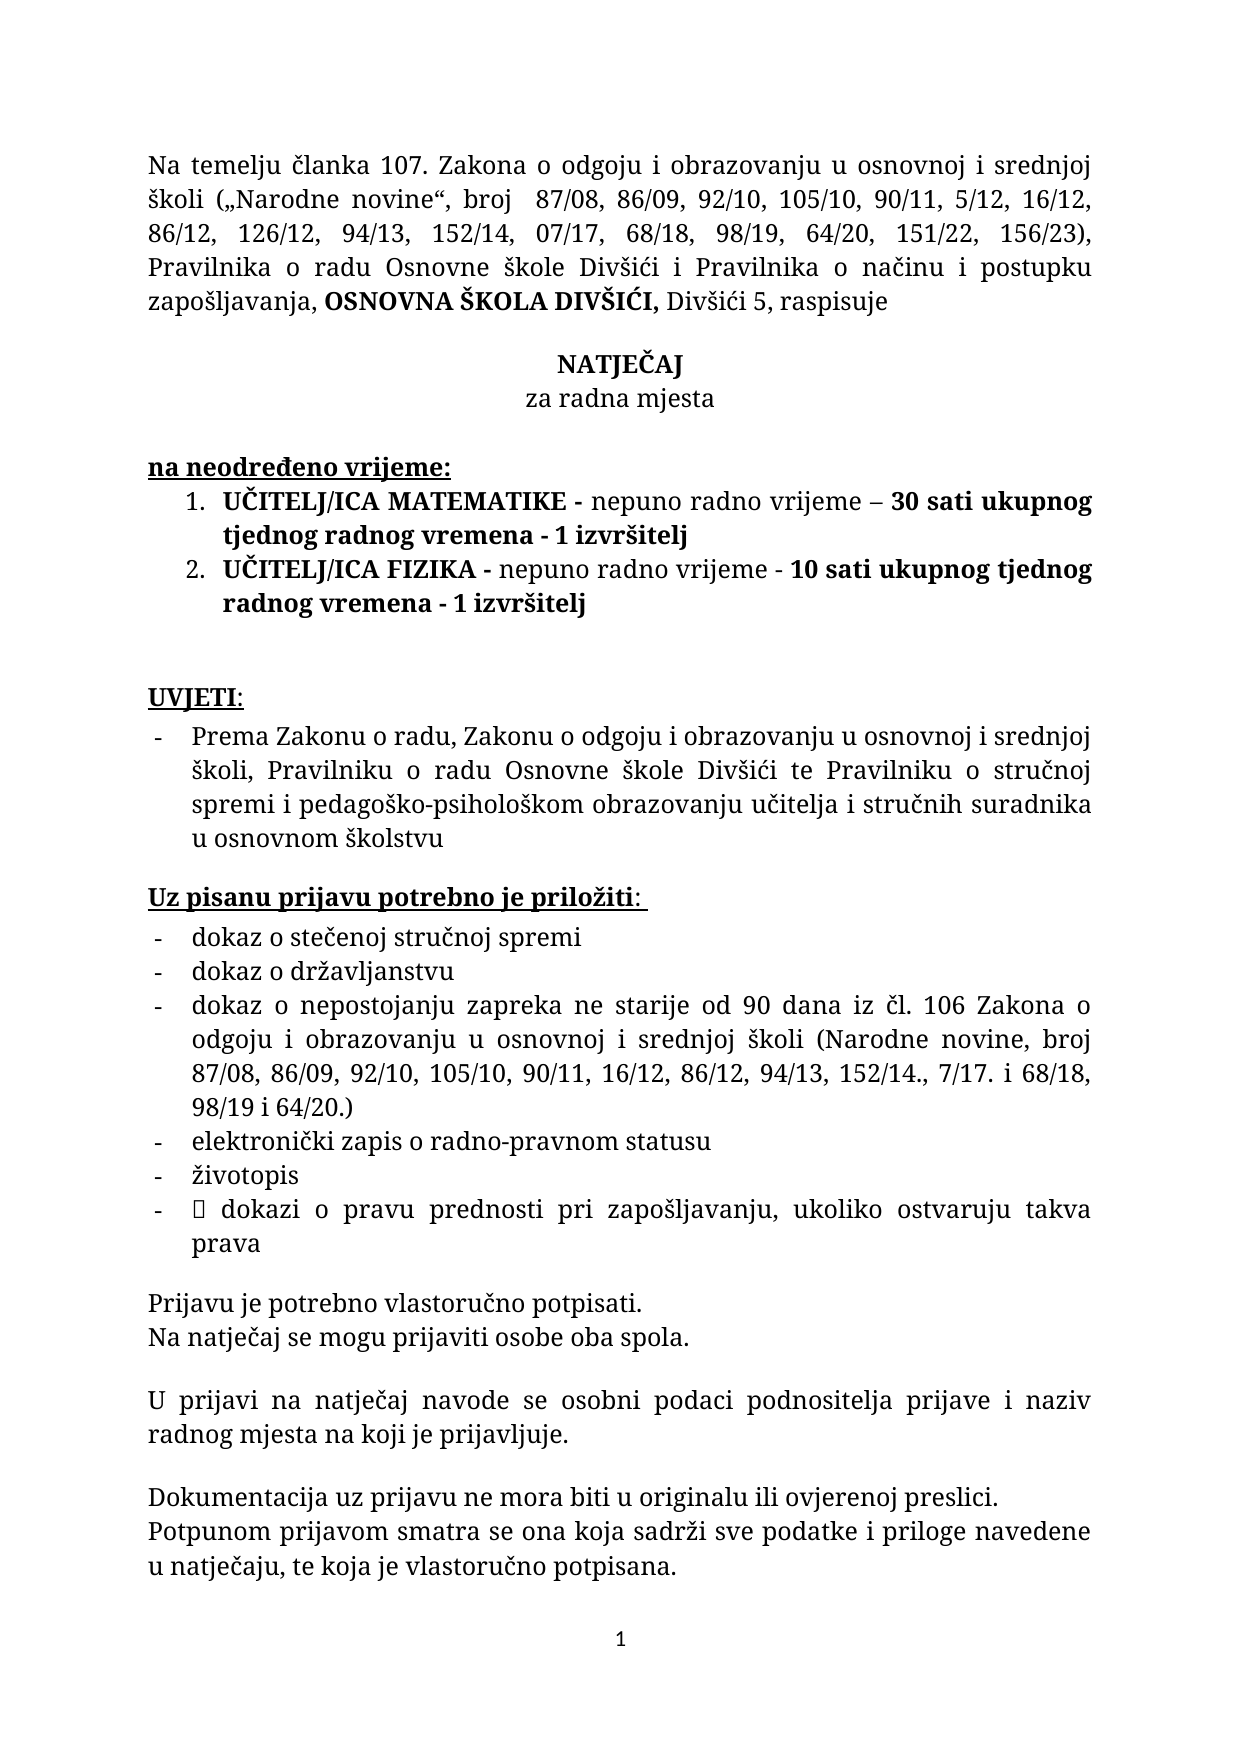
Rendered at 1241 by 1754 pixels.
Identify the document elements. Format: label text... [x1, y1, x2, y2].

list elektronički zapis o radno-pravnom statusu [154, 1124, 1093, 1158]
text Dokumentacija uz prijavu ne mora biti u originalu ili ovjerenoj preslici. [148, 1480, 1093, 1514]
list dokaz o stečenoj stručnoj spremi [154, 919, 1093, 953]
text Prijavu je potrebno vlastoručno potpisati. [148, 1285, 1093, 1319]
text Na natječaj se mogu prijaviti osobe oba spola. [148, 1319, 1093, 1353]
text na neodređeno vrijeme: [148, 449, 1093, 483]
list Prema Zakonu o radu, Zakonu o odgoju i obrazovanju u osnovnoj i srednjoj školi, Pravilniku o radu Osnovne škole Divšići te Pravilniku o stručnoj spremi i pedagoško-psihološkom obrazovanju učitelja i stručnih suradnika u osnovnom školstvu [154, 718, 1093, 854]
list UČITELJ/ICA FIZIKA - nepuno radno vrijeme - 10 sati ukupnog tjednog radnog vremena - 1 izvršitelj [185, 551, 1093, 619]
list  dokazi o pravu prednosti pri zapošljavanju, ukoliko ostvaruju takva prava [154, 1192, 1093, 1260]
list dokaz o državljanstvu [154, 953, 1093, 987]
text U prijavi na natječaj navode se osobni podaci podnositelja prijave i naziv radnog mjesta na koji je prijavljuje. [148, 1383, 1093, 1451]
text za radna mjesta [148, 381, 1093, 415]
text NATJEČAJ [148, 347, 1093, 381]
text UVJETI: [148, 679, 1093, 713]
text Potpunom prijavom smatra se ona koja sadrži sve podatke i priloge navedene u natječaju, te koja je vlastoručno potpisana. [148, 1514, 1093, 1582]
text Uz pisanu prijavu potrebno je priložiti: [148, 880, 1093, 914]
list UČITELJ/ICA MATEMATIKE - nepuno radno vrijeme – 30 sati ukupnog tjednog radnog vremena - 1 izvršitelj [185, 483, 1093, 551]
text Na temelju članka 107. Zakona o odgoju i obrazovanju u osnovnoj i srednjoj školi („Narodne novine“, broj 87/08, 86/09, 92/10, 105/10, 90/11, 5/12, 16/12, 86/12, 126/12, 94/13, 152/14, 07/17, 68/18, 98/19, 64/20, 151/22, 156/23), Pravilnika o radu Osnovne škole Divšići i Pravilnika o načinu i postupku zapošljavanja, OSNOVNA ŠKOLA DIVŠIĆI, Divšići 5, raspisuje [148, 148, 1093, 318]
list životopis [154, 1158, 1093, 1192]
list dokaz o nepostojanju zapreka ne starije od 90 dana iz čl. 106 Zakona o odgoju i obrazovanju u osnovnoj i srednjoj školi (Narodne novine, broj 87/08, 86/09, 92/10, 105/10, 90/11, 16/12, 86/12, 94/13, 152/14., 7/17. i 68/18, 98/19 i 64/20.) [154, 987, 1093, 1124]
